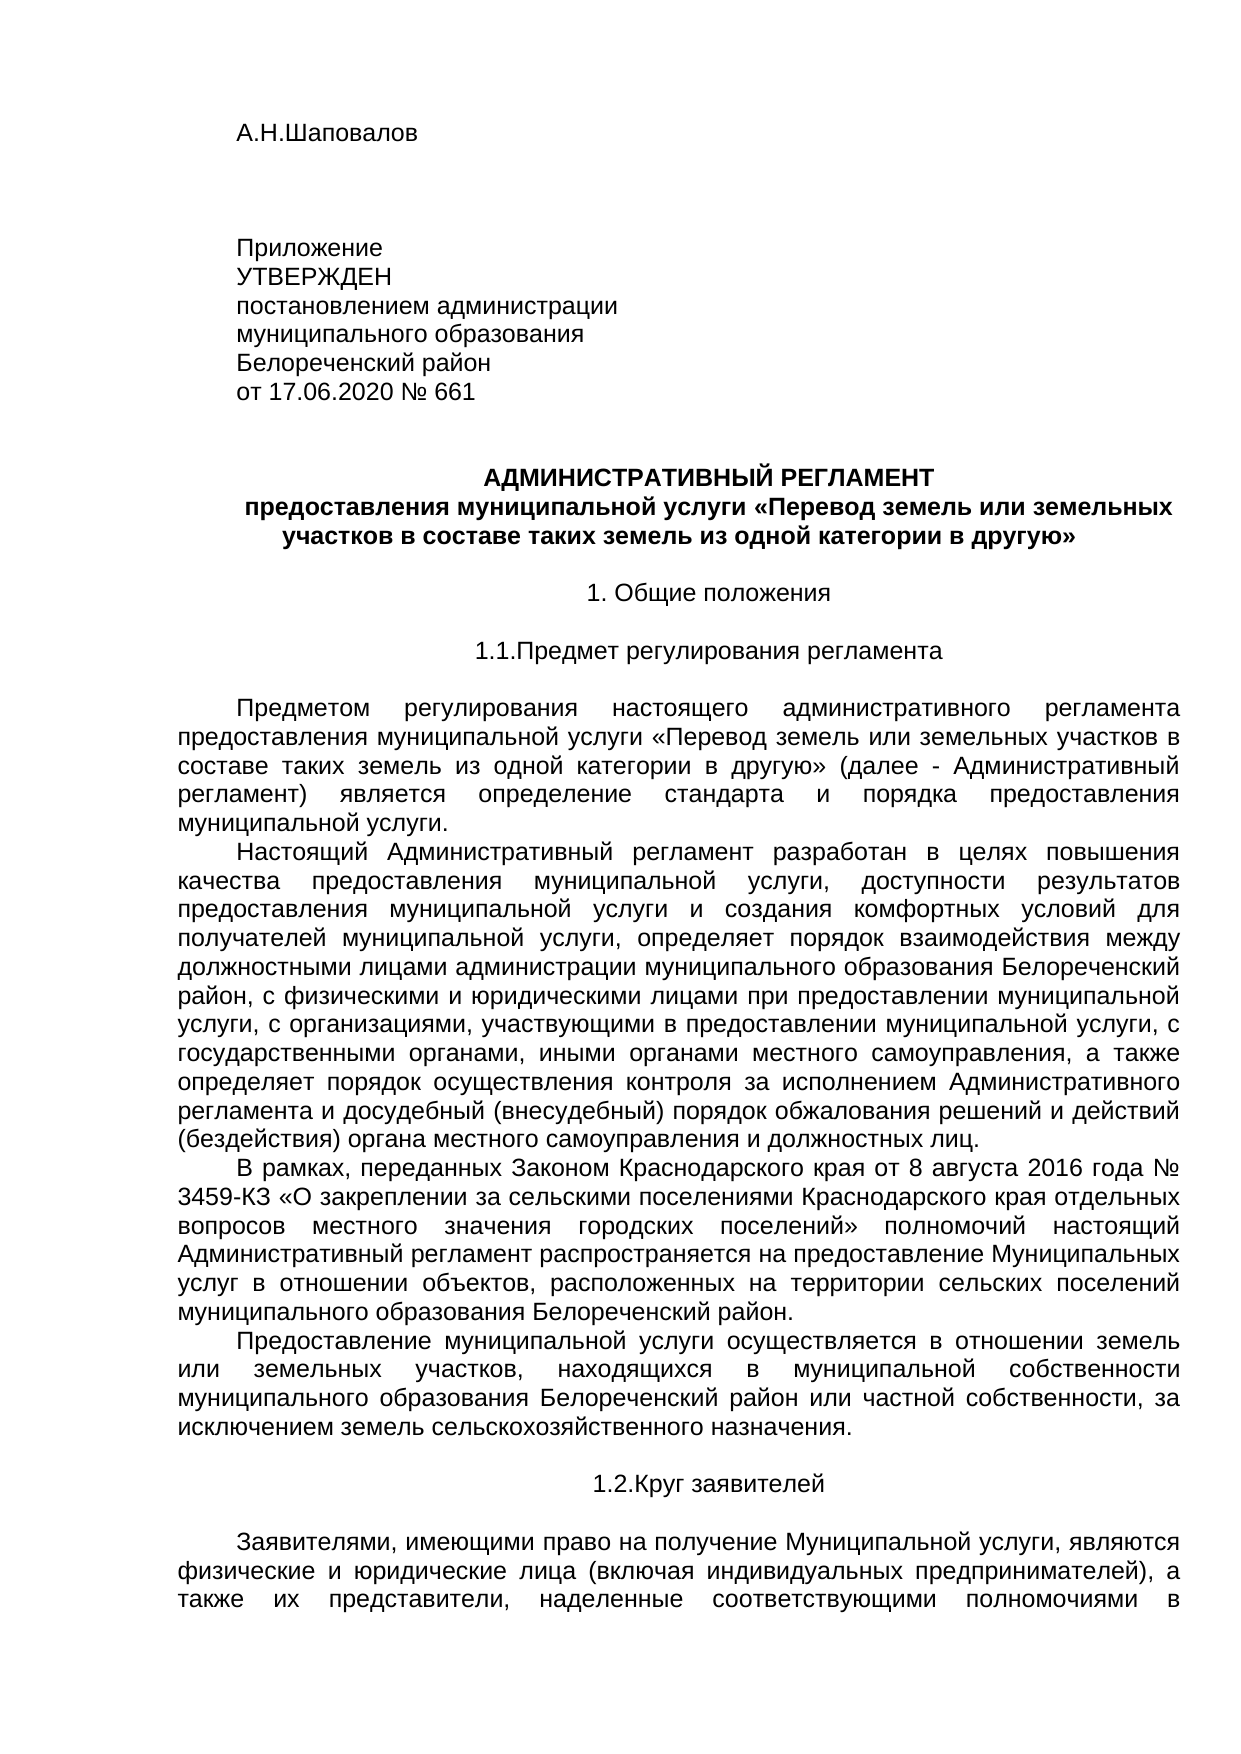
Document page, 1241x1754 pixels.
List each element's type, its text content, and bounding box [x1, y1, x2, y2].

text Предоставление муниципальной услуги осуществляется в отношении земель или земельных участков, находящихся в муниципальной собственности муниципального образования Белореченский район или частной собственности, за исключением земель сельскохозяйственного назначения. [177, 1326, 1181, 1441]
text А.Н.Шаповалов [177, 118, 1181, 147]
text от 17.06.2020 № 661 [177, 377, 1181, 406]
text 1. Общие положения [177, 578, 1181, 607]
text муниципального образования [177, 319, 1181, 348]
text Настоящий Административный регламент разработан в целях повышения качества предоставления муниципальной услуги, доступности результатов предоставления муниципальной услуги и создания комфортных условий для получателей муниципальной услуги, определяет порядок взаимодействия между должностными лицами администрации муниципального образования Белореченский район, с физическими и юридическими лицами при предоставлении муниципальной услуги, с организациями, участвующими в предоставлении муниципальной услуги, с государственными органами, иными органами местного самоуправления, а также определяет порядок осуществления контроля за исполнением Административного регламента и досудебный (внесудебный) порядок обжалования решений и действий (бездействия) органа местного самоуправления и должностных лиц. [177, 837, 1181, 1153]
text предоставления муниципальной услуги «Перевод земель или земельных участков в составе таких земель из одной категории в другую» [177, 492, 1181, 549]
text Белореченский район [177, 348, 1181, 377]
text В рамках, переданных Законом Краснодарского края от 8 августа 2016 года № 3459-КЗ «О закреплении за сельскими поселениями Краснодарского края отдельных вопросов местного значения городских поселений» полномочий настоящий Административный регламент распространяется на предоставление Муниципальных услуг в отношении объектов, расположенных на территории сельских поселений муниципального образования Белореченский район. [177, 1153, 1181, 1326]
text АДМИНИСТРАТИВНЫЙ РЕГЛАМЕНТ [177, 463, 1181, 492]
text УТВЕРЖДЕН [177, 262, 1181, 291]
text постановлением администрации [177, 291, 1181, 319]
text Приложение [177, 233, 1181, 262]
text Предметом регулирования настоящего административного регламента предоставления муниципальной услуги «Перевод земель или земельных участков в составе таких земель из одной категории в другую» (далее - Административный регламент) является определение стандарта и порядка предоставления муниципальной услуги. [177, 693, 1181, 837]
text 1.2.Круг заявителей [177, 1469, 1181, 1498]
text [177, 1527, 1181, 1613]
text 1.1.Предмет регулирования регламента [177, 636, 1181, 664]
